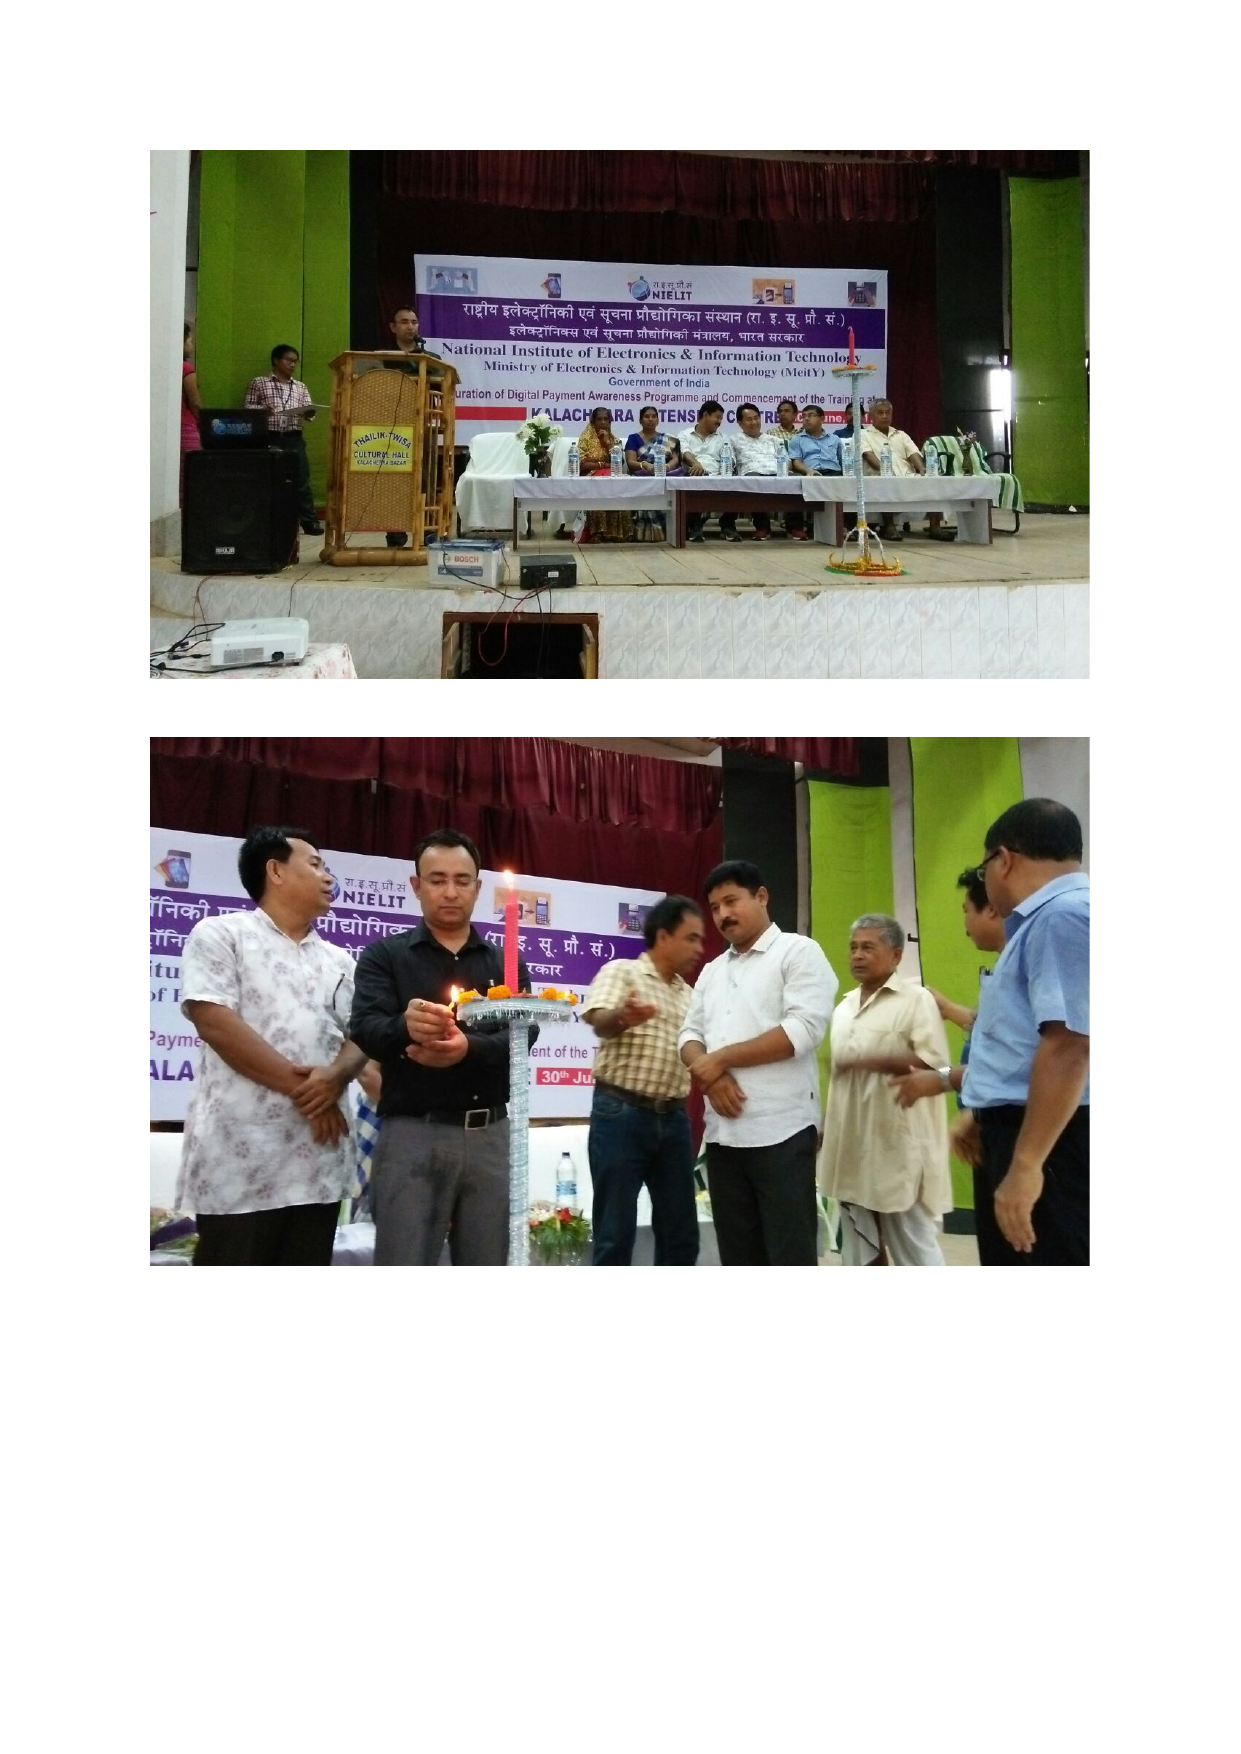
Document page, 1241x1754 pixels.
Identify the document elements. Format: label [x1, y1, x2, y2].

picture [150, 150, 1090, 679]
picture [150, 737, 1090, 1266]
